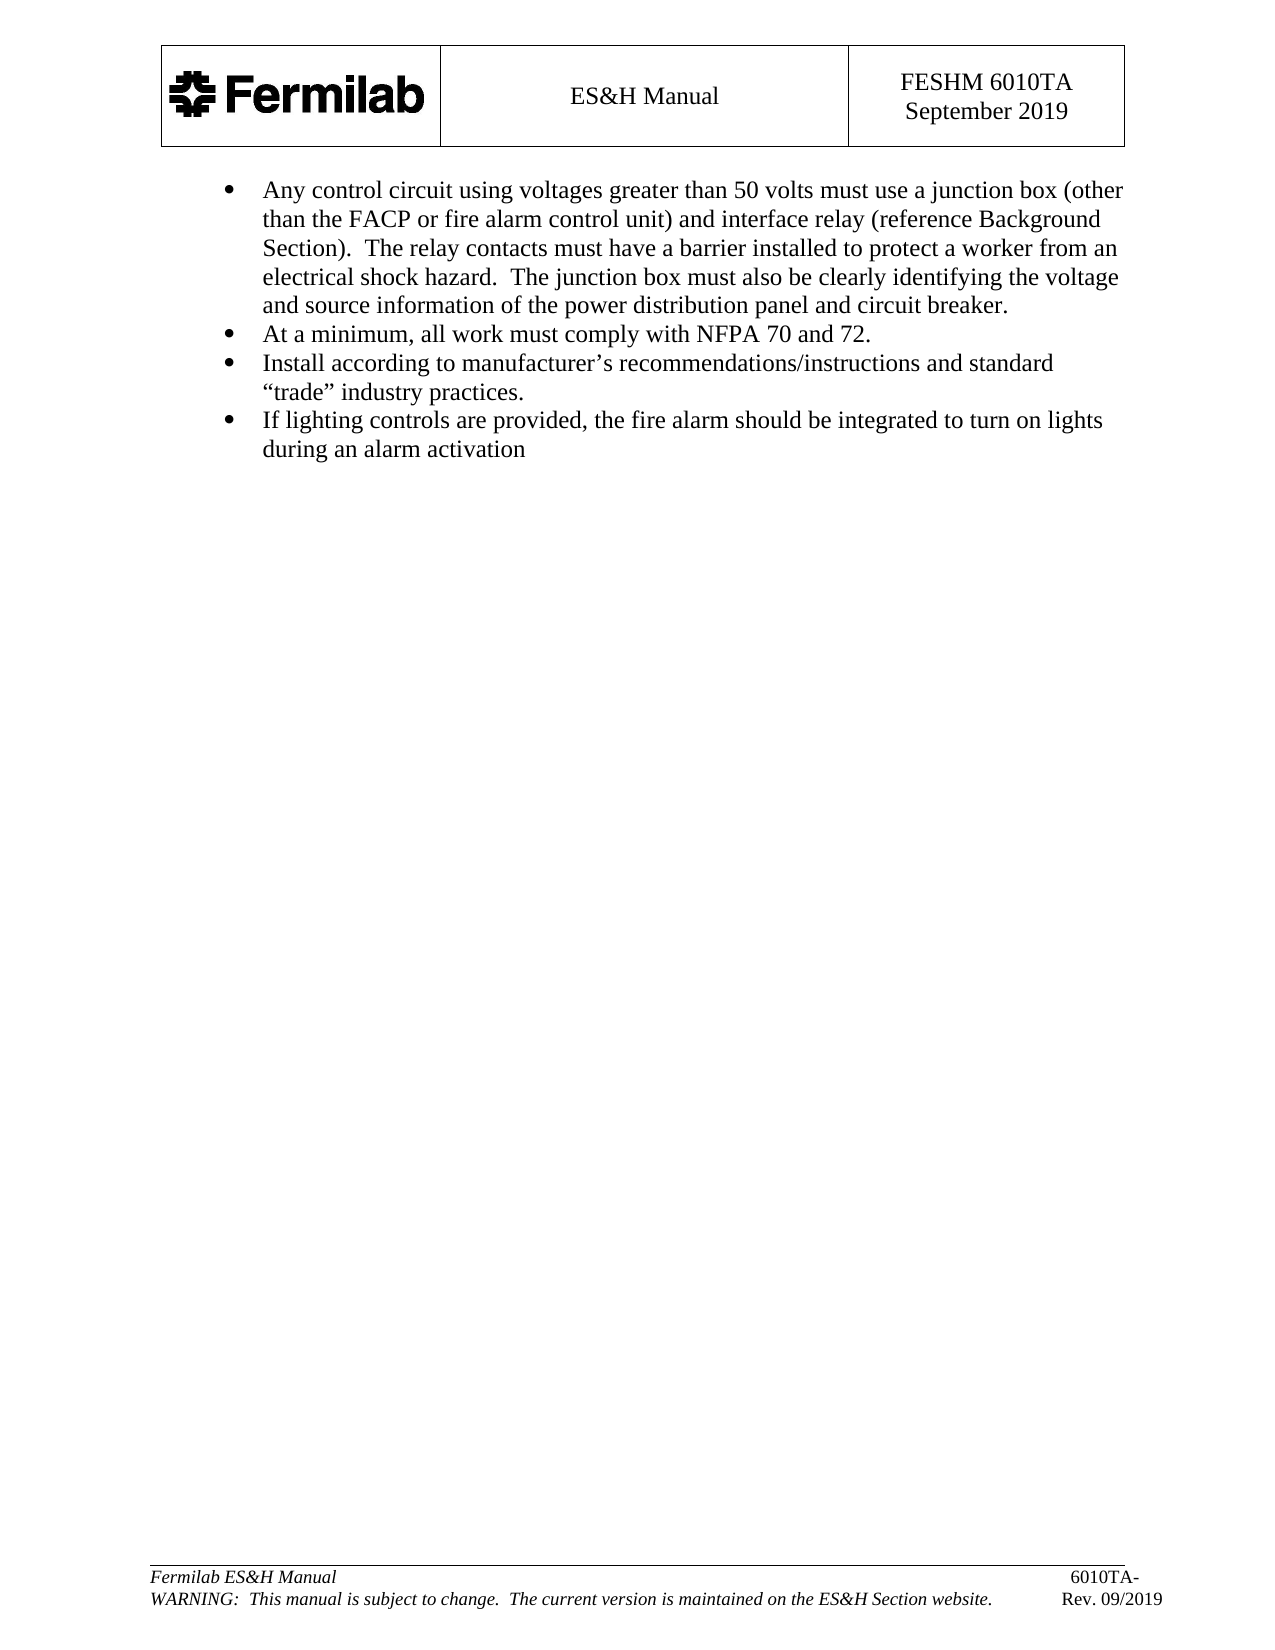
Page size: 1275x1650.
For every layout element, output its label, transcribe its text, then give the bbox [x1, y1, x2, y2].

list Any control circuit using voltages greater than 50 volts must use a junction box (other than the FACP or fire alarm control unit) and interface relay (reference Background Section). The relay contacts must have a barrier installed to protect a worker from an electrical shock hazard. The junction box must also be clearly identifying the voltage and source information of the power distribution panel and circuit breaker. [225, 175, 1125, 319]
list If lighting controls are provided, the fire alarm should be integrated to turn on lights during an alarm activation [225, 405, 1125, 463]
list Install according to manufacturer’s recommendations/instructions and standard “trade” industry practices. [225, 348, 1125, 405]
picture [169, 71, 424, 117]
list At a minimum, all work must comply with NFPA 70 and 72. [225, 319, 1125, 348]
